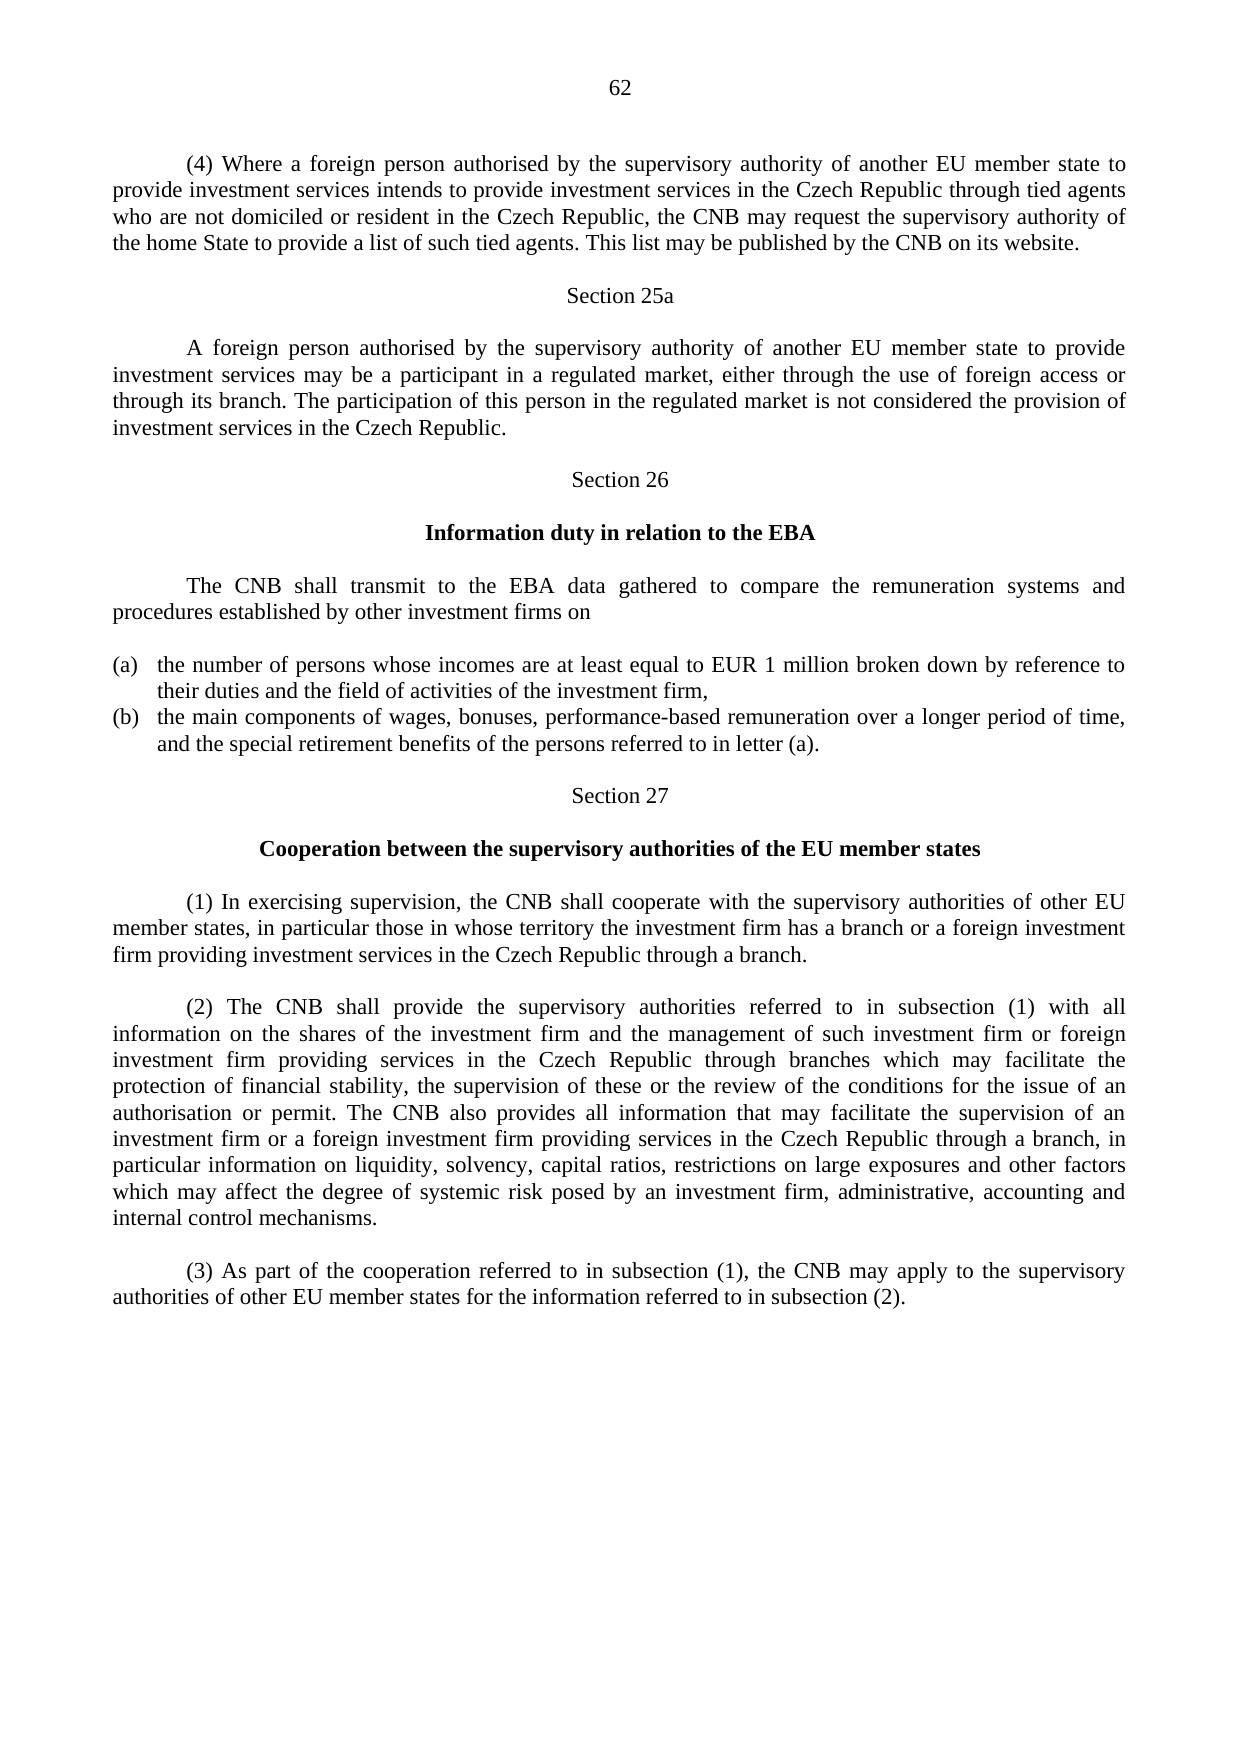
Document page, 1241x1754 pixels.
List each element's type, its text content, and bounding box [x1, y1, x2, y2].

text Cooperation between the supervisory authorities of the EU member states [112, 835, 1128, 862]
text Section 27 [112, 782, 1128, 809]
text Section 25a [112, 282, 1128, 308]
text (a) the number of persons whose incomes are at least equal to EUR 1 million broken down by reference to their duties and the field of activities of the investment firm, [112, 651, 1128, 703]
text Information duty in relation to the EBA [112, 519, 1128, 545]
text (3) As part of the cooperation referred to in subsection (1), the CNB may apply to the supervisory authorities of other EU member states for the information referred to in subsection (2). [112, 1257, 1128, 1309]
text (4) Where a foreign person authorised by the supervisory authority of another EU member state to provide investment services intends to provide investment services in the Czech Republic through tied agents who are not domiciled or resident in the Czech Republic, the CNB may request the supervisory authority of the home State to provide a list of such tied agents. This list may be published by the CNB on its website. [112, 150, 1128, 255]
text (2) The CNB shall provide the supervisory authorities referred to in subsection (1) with all information on the shares of the investment firm and the management of such investment firm or foreign investment firm providing services in the Czech Republic through branches which may facilitate the protection of financial stability, the supervision of these or the review of the conditions for the issue of an authorisation or permit. The CNB also provides all information that may facilitate the supervision of an investment firm or a foreign investment firm providing services in the Czech Republic through a branch, in particular information on liquidity, solvency, capital ratios, restrictions on large exposures and other factors which may affect the degree of systemic risk posed by an investment firm, administrative, accounting and internal control mechanisms. [112, 993, 1128, 1231]
text Section 26 [112, 466, 1128, 493]
text The CNB shall transmit to the EBA data gathered to compare the remuneration systems and procedures established by other investment firms on [112, 572, 1128, 624]
text A foreign person authorised by the supervisory authority of another EU member state to provide investment services may be a participant in a regulated market, either through the use of foreign access or through its branch. The participation of this person in the regulated market is not considered the provision of investment services in the Czech Republic. [112, 334, 1128, 440]
text (1) In exercising supervision, the CNB shall cooperate with the supervisory authorities of other EU member states, in particular those in whose territory the investment firm has a branch or a foreign investment firm providing investment services in the Czech Republic through a branch. [112, 888, 1128, 967]
text (b) the main components of wages, bonuses, performance-based remuneration over a longer period of time, and the special retirement benefits of the persons referred to in letter (a). [112, 703, 1128, 756]
